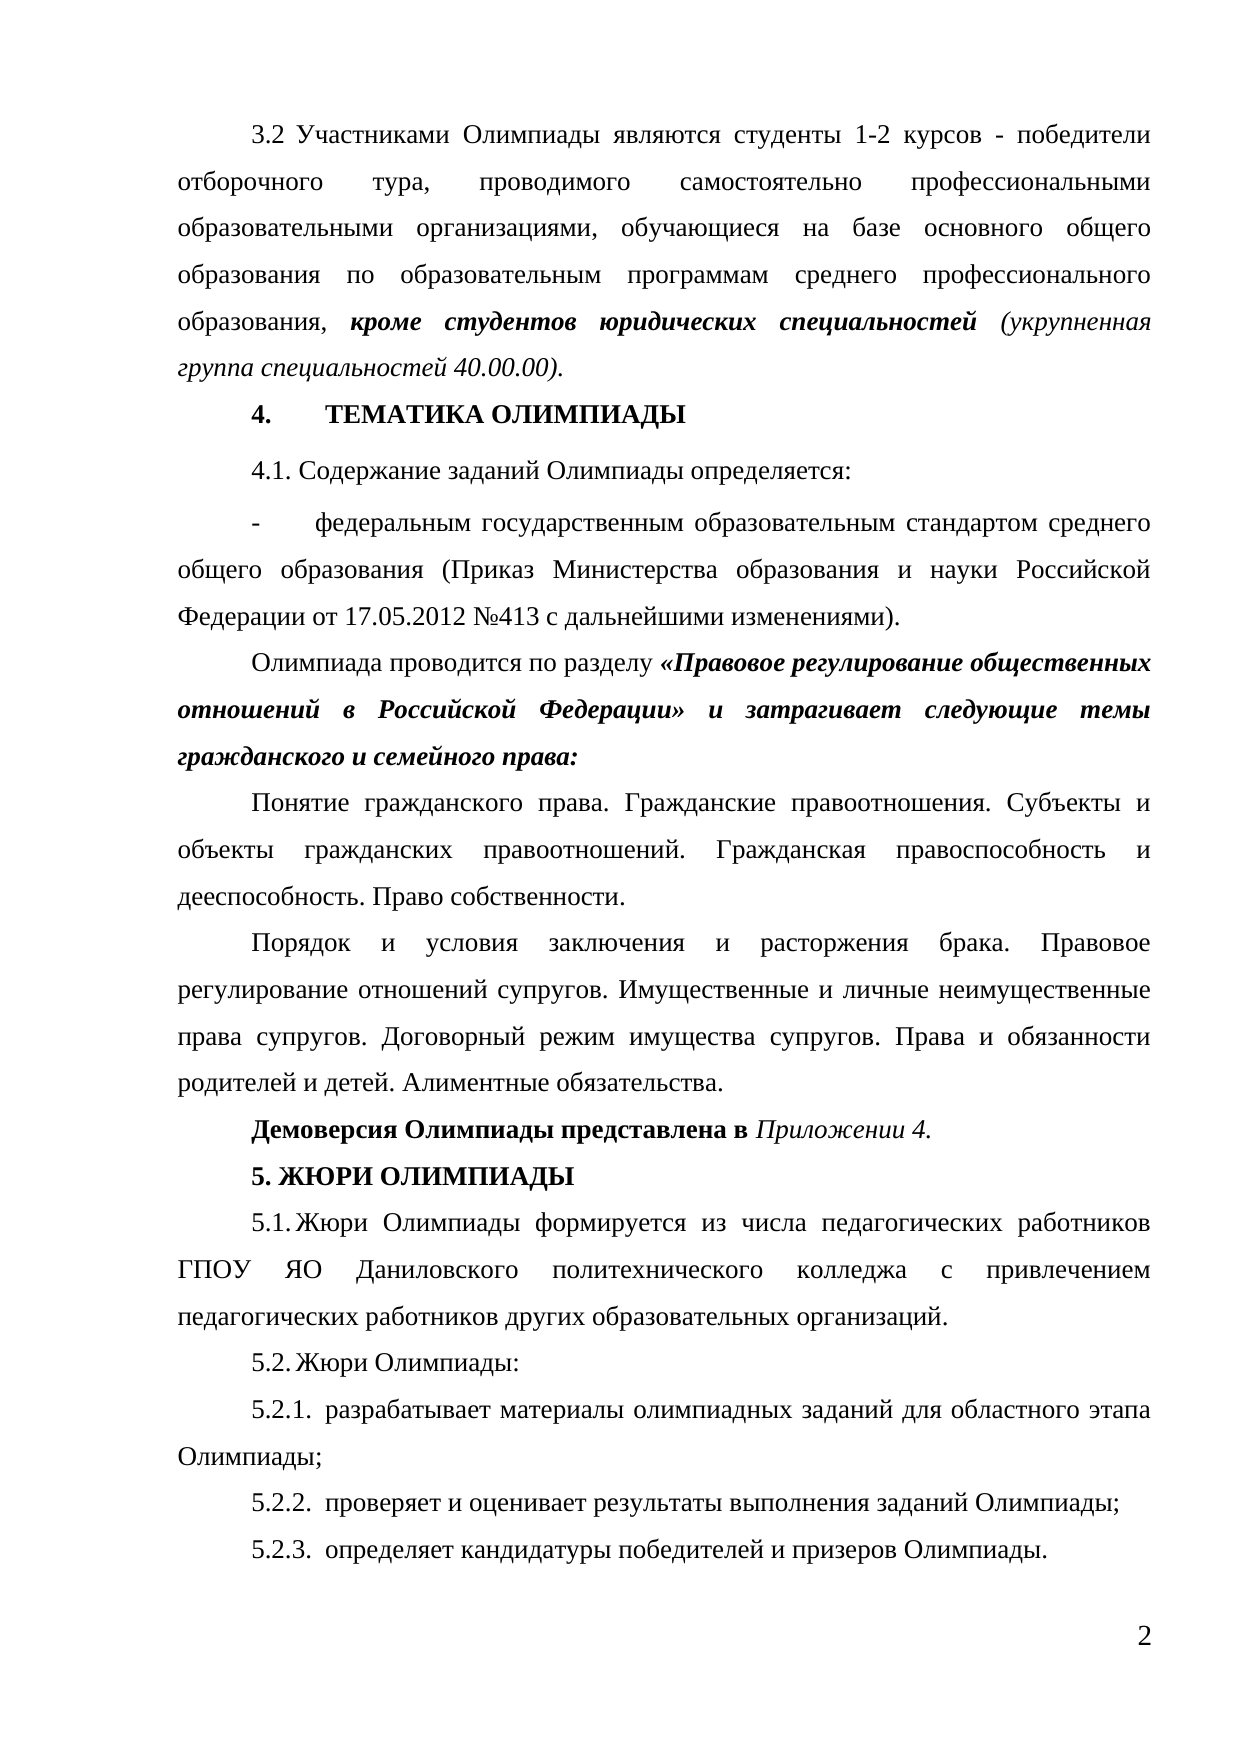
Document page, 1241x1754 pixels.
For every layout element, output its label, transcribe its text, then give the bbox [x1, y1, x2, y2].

text Олимпиада проводится по разделу «Правовое регулирование общественных отношений в Российской Федерации» и затрагивает следующие темы гражданского и семейного права: [177, 646, 1152, 771]
list Жюри Олимпиады: [177, 1346, 1152, 1377]
text 4.1. Содержание заданий Олимпиады определяется: [177, 457, 1152, 486]
text Понятие гражданского права. Гражданские правоотношения. Субъекты и объекты гражданских правоотношений. Гражданская правоспособность и дееспособность. Право собственности. [177, 786, 1152, 911]
text Порядок и условия заключения и расторжения брака. Правовое регулирование отношений супругов. Имущественные и личные неимущественные права супругов. Договорный режим имущества супругов. Права и обязанности родителей и детей. Алиментные обязательства. [177, 926, 1152, 1097]
list разрабатывает материалы олимпиадных заданий для областного этапа Олимпиады; [177, 1393, 1152, 1471]
list Жюри Олимпиады формируется из числа педагогических работников ГПОУ ЯО Даниловского политехнического колледжа с привлечением педагогических работников других образовательных организаций. [177, 1206, 1152, 1331]
list определяет кандидатуры победителей и призеров Олимпиады. [177, 1533, 1152, 1564]
text Демоверсия Олимпиады представлена в Приложении 4. [177, 1113, 1152, 1144]
list проверяет и оценивает результаты выполнения заданий Олимпиады; [177, 1486, 1152, 1517]
text 5. ЖЮРИ ОЛИМПИАДЫ [177, 1160, 1152, 1191]
list федеральным государственным образовательным стандартом среднего общего образования (Приказ Министерства образования и науки Российской Федерации от 17.05.2012 №413 с дальнейшими изменениями). [177, 506, 1152, 631]
list Участниками Олимпиады являются студенты 1-2 курсов - победители отборочного тура, проводимого самостоятельно профессиональными образовательными организациями, обучающиеся на базе основного общего образования по образовательным программам среднего профессионального образования, кроме студентов юридических специальностей (укрупненная группа специальностей 40.00.00). [177, 118, 1152, 383]
list ТЕМАТИКА ОЛИМПИАДЫ [251, 398, 1152, 429]
